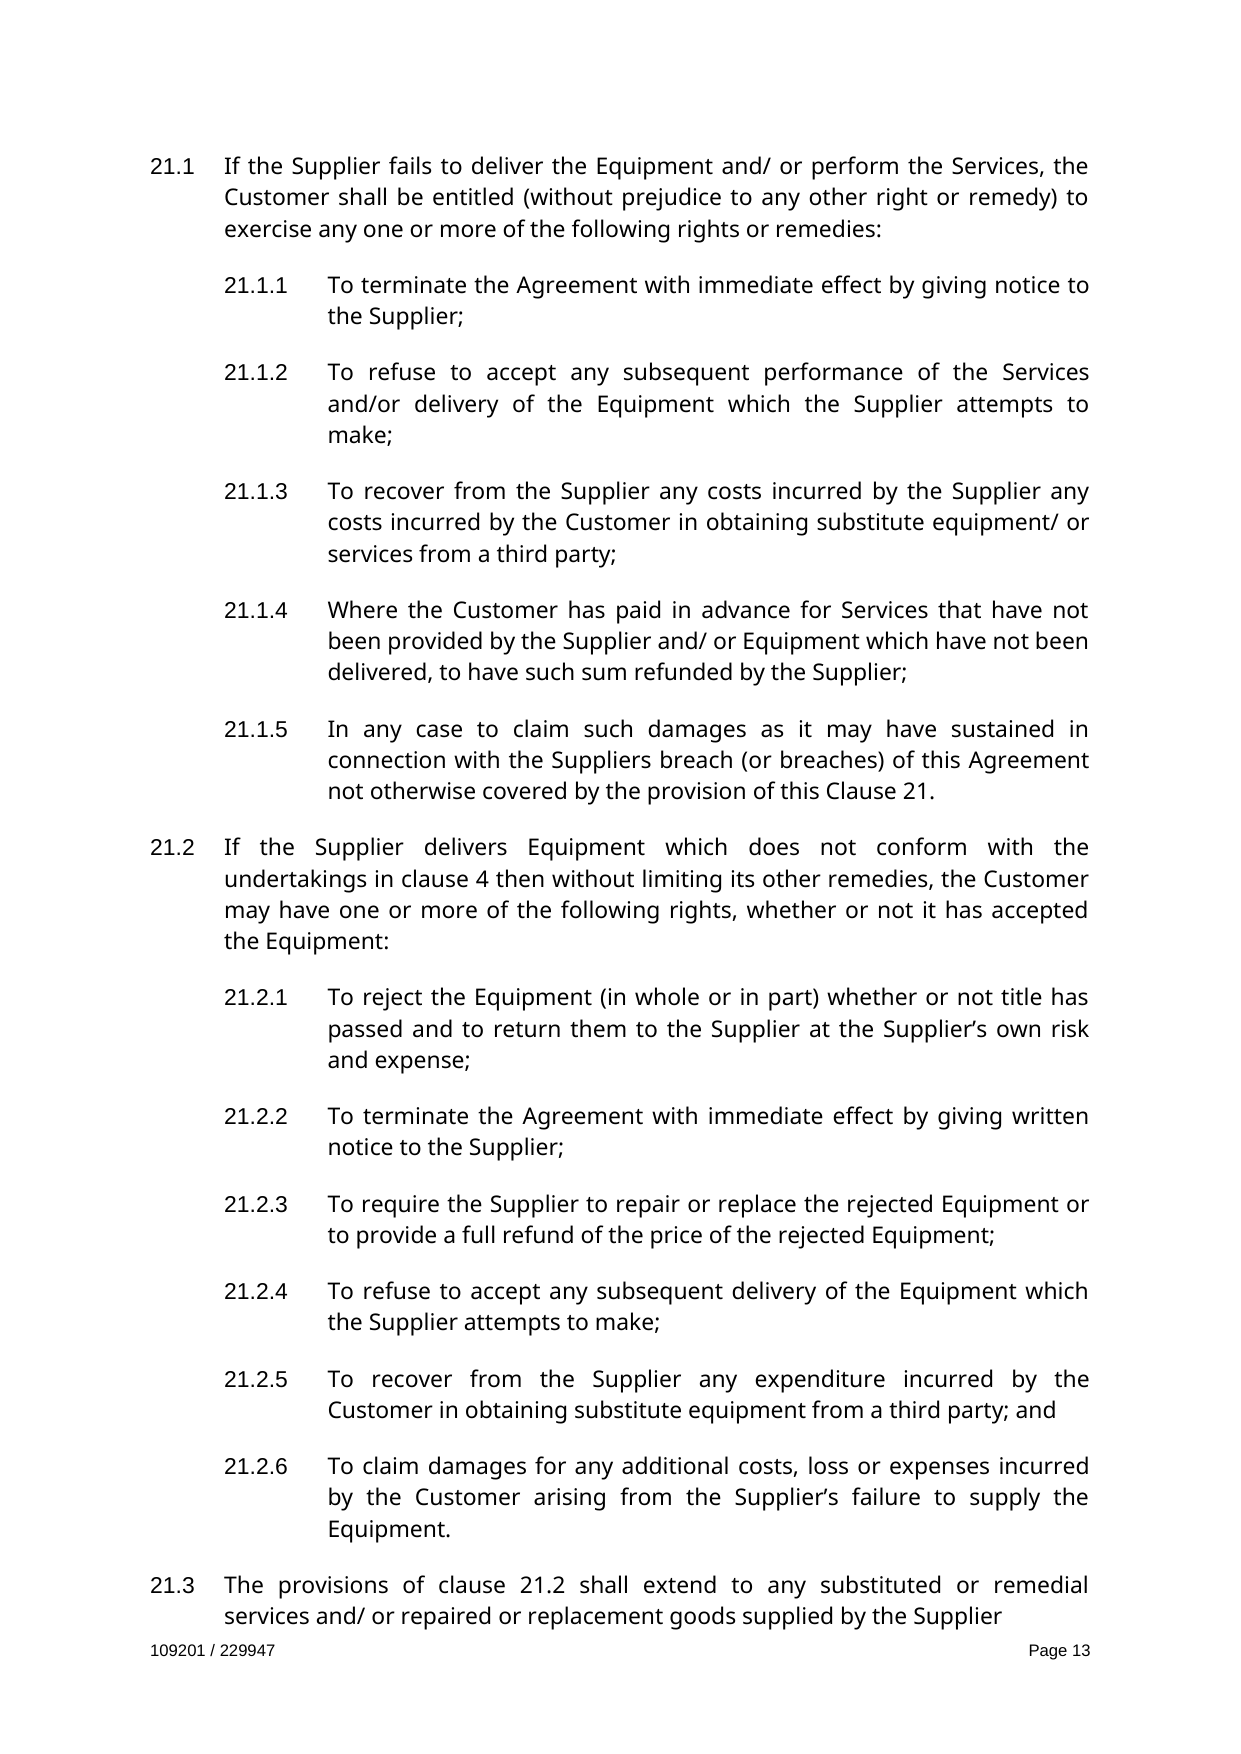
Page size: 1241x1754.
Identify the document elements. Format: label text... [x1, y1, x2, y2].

list Where the Customer has paid in advance for Services that have not been provided by the Supplier and/ or Equipment which have not been delivered, to have such sum refunded by the Supplier; [224, 594, 1090, 687]
list To claim damages for any additional costs, loss or expenses incurred by the Customer arising from the Supplier’s failure to supply the Equipment. [224, 1450, 1090, 1544]
list To refuse to accept any subsequent delivery of the Equipment which the Supplier attempts to make; [224, 1275, 1090, 1337]
list To terminate the Agreement with immediate effect by giving written notice to the Supplier; [224, 1100, 1090, 1162]
list To recover from the Supplier any expenditure incurred by the Customer in obtaining substitute equipment from a third party; and [224, 1362, 1090, 1425]
list To refuse to accept any subsequent performance of the Services and/or delivery of the Equipment which the Supplier attempts to make; [224, 356, 1090, 450]
list To terminate the Agreement with immediate effect by giving notice to the Supplier; [224, 269, 1090, 331]
list In any case to claim such damages as it may have sustained in connection with the Suppliers breach (or breaches) of this Agreement not otherwise covered by the provision of this Clause 21. [224, 712, 1090, 806]
list To require the Supplier to repair or replace the rejected Equipment or to provide a full refund of the price of the rejected Equipment; [224, 1187, 1090, 1250]
list To recover from the Supplier any costs incurred by the Supplier any costs incurred by the Customer in obtaining substitute equipment/ or services from a third party; [224, 475, 1090, 569]
list The provisions of clause 21.2 shall extend to any substituted or remedial services and/ or repaired or replacement goods supplied by the Supplier [150, 1569, 1090, 1631]
list If the Supplier fails to deliver the Equipment and/ or perform the Services, the Customer shall be entitled (without prejudice to any other right or remedy) to exercise any one or more of the following rights or remedies: [150, 150, 1090, 244]
list To reject the Equipment (in whole or in part) whether or not title has passed and to return them to the Supplier at the Supplier’s own risk and expense; [224, 981, 1090, 1075]
list If the Supplier delivers Equipment which does not conform with the undertakings in clause 4 then without limiting its other remedies, the Customer may have one or more of the following rights, whether or not it has accepted the Equipment: [150, 831, 1090, 956]
